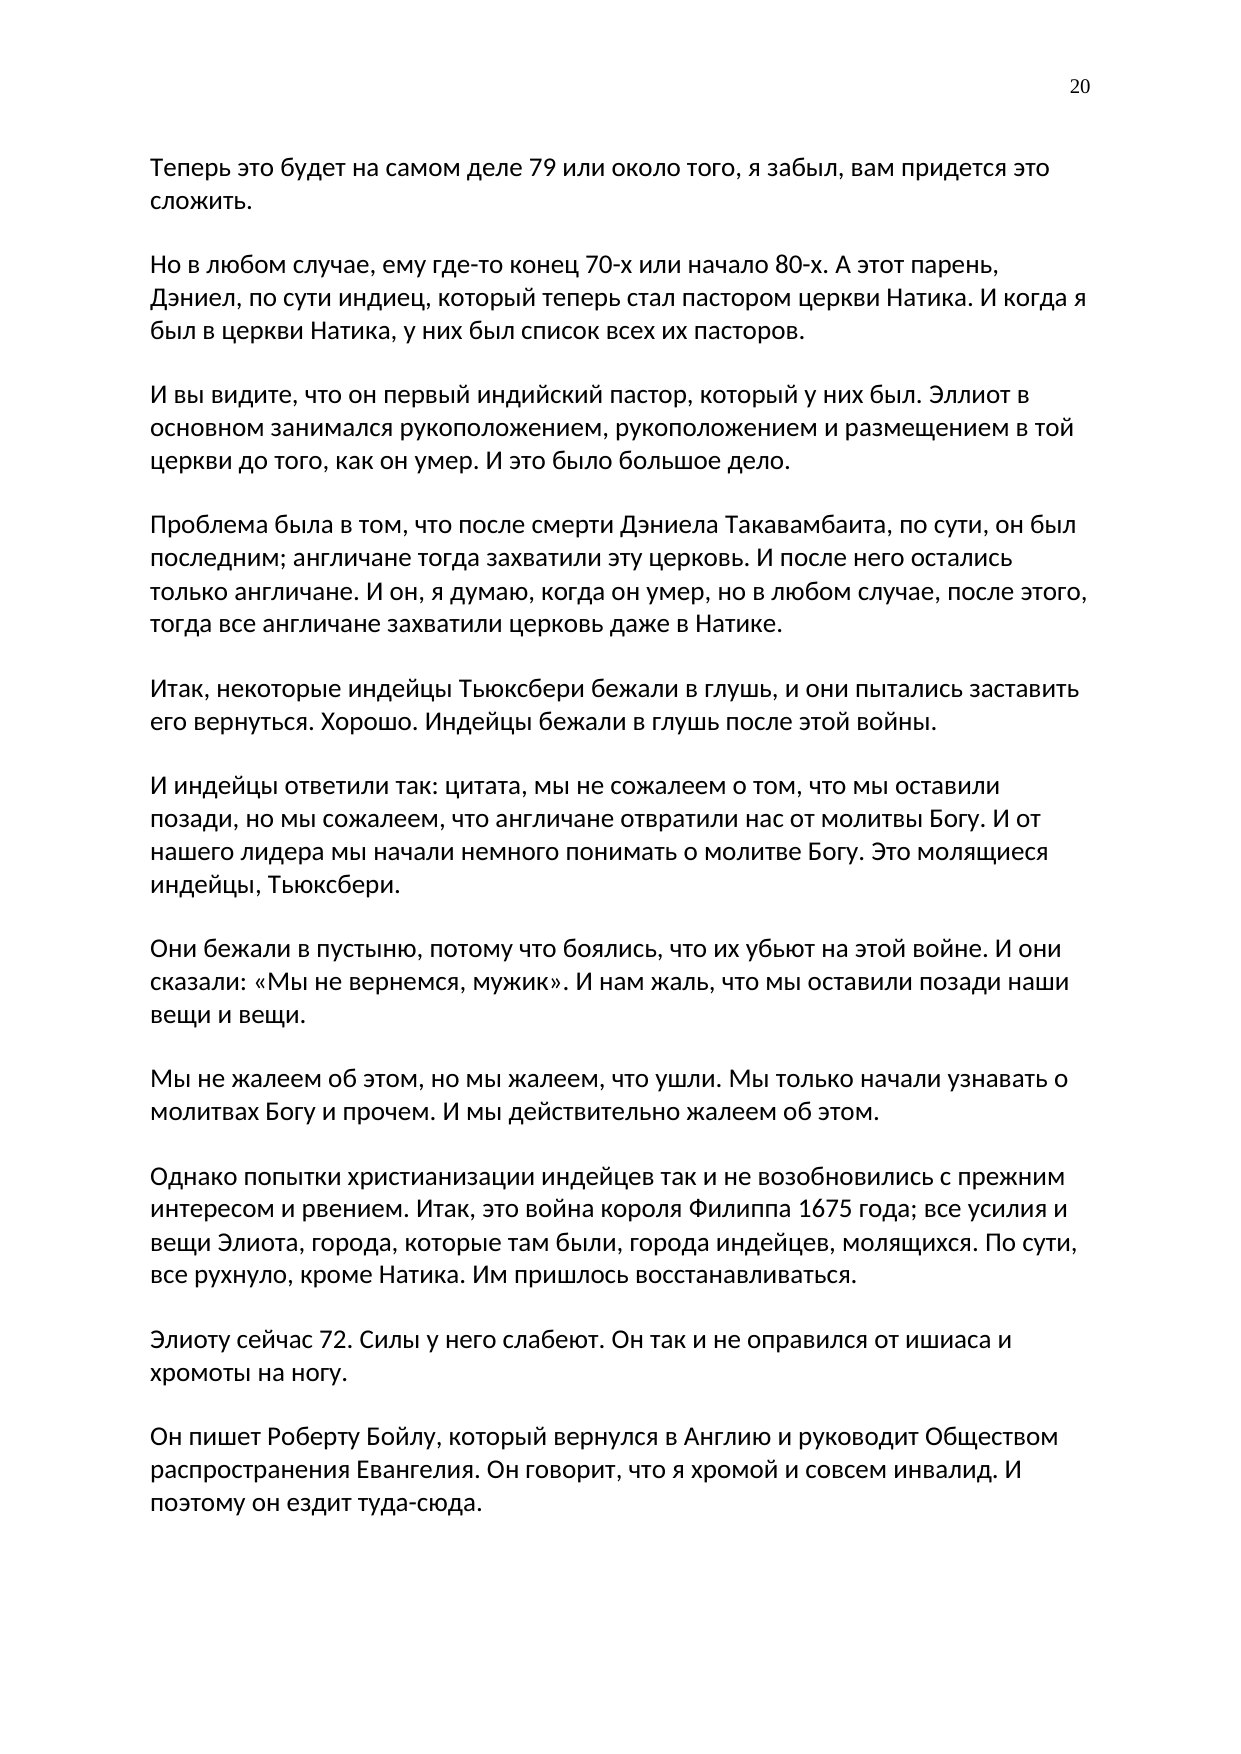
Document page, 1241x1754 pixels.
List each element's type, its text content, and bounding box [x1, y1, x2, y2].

text Мы не жалеем об этом, но мы жалеем, что ушли. Мы только начали узнавать о молитвах Богу и прочем. И мы действительно жалеем об этом. [150, 1061, 1090, 1127]
text Но в любом случае, ему где-то конец 70-х или начало 80-х. А этот парень, Дэниел, по сути индиец, который теперь стал пастором церкви Натика. И когда я был в церкви Натика, у них был список всех их пасторов. [150, 247, 1090, 346]
text Элиоту сейчас 72. Силы у него слабеют. Он так и не оправился от ишиаса и хромоты на ногу. [150, 1322, 1090, 1388]
text И индейцы ответили так: цитата, мы не сожалеем о том, что мы оставили позади, но мы сожалеем, что англичане отвратили нас от молитвы Богу. И от нашего лидера мы начали немного понимать о молитве Богу. Это молящиеся индейцы, Тьюксбери. [150, 768, 1090, 900]
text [150, 150, 1090, 216]
text Проблема была в том, что после смерти Дэниела Такавамбаита, по сути, он был последним; англичане тогда захватили эту церковь. И после него остались только англичане. И он, я думаю, когда он умер, но в любом случае, после этого, тогда все англичане захватили церковь даже в Натике. [150, 508, 1090, 640]
text Они бежали в пустыню, потому что боялись, что их убьют на этой войне. И они сказали: «Мы не вернемся, мужик». И нам жаль, что мы оставили позади наши вещи и вещи. [150, 931, 1090, 1030]
text Он пишет Роберту Бойлу, который вернулся в Англию и руководит Обществом распространения Евангелия. Он говорит, что я хромой и совсем инвалид. И поэтому он ездит туда-сюда. [150, 1419, 1090, 1518]
text И вы видите, что он первый индийский пастор, который у них был. Эллиот в основном занимался рукоположением, рукоположением и размещением в той церкви до того, как он умер. И это было большое дело. [150, 377, 1090, 476]
text Однако попытки христианизации индейцев так и не возобновились с прежним интересом и рвением. Итак, это война короля Филиппа 1675 года; все усилия и вещи Элиота, города, которые там были, города индейцев, молящихся. По сути, все рухнуло, кроме Натика. Им пришлось восстанавливаться. [150, 1159, 1090, 1291]
text Итак, некоторые индейцы Тьюксбери бежали в глушь, и они пытались заставить его вернуться. Хорошо. Индейцы бежали в глушь после этой войны. [150, 671, 1090, 737]
